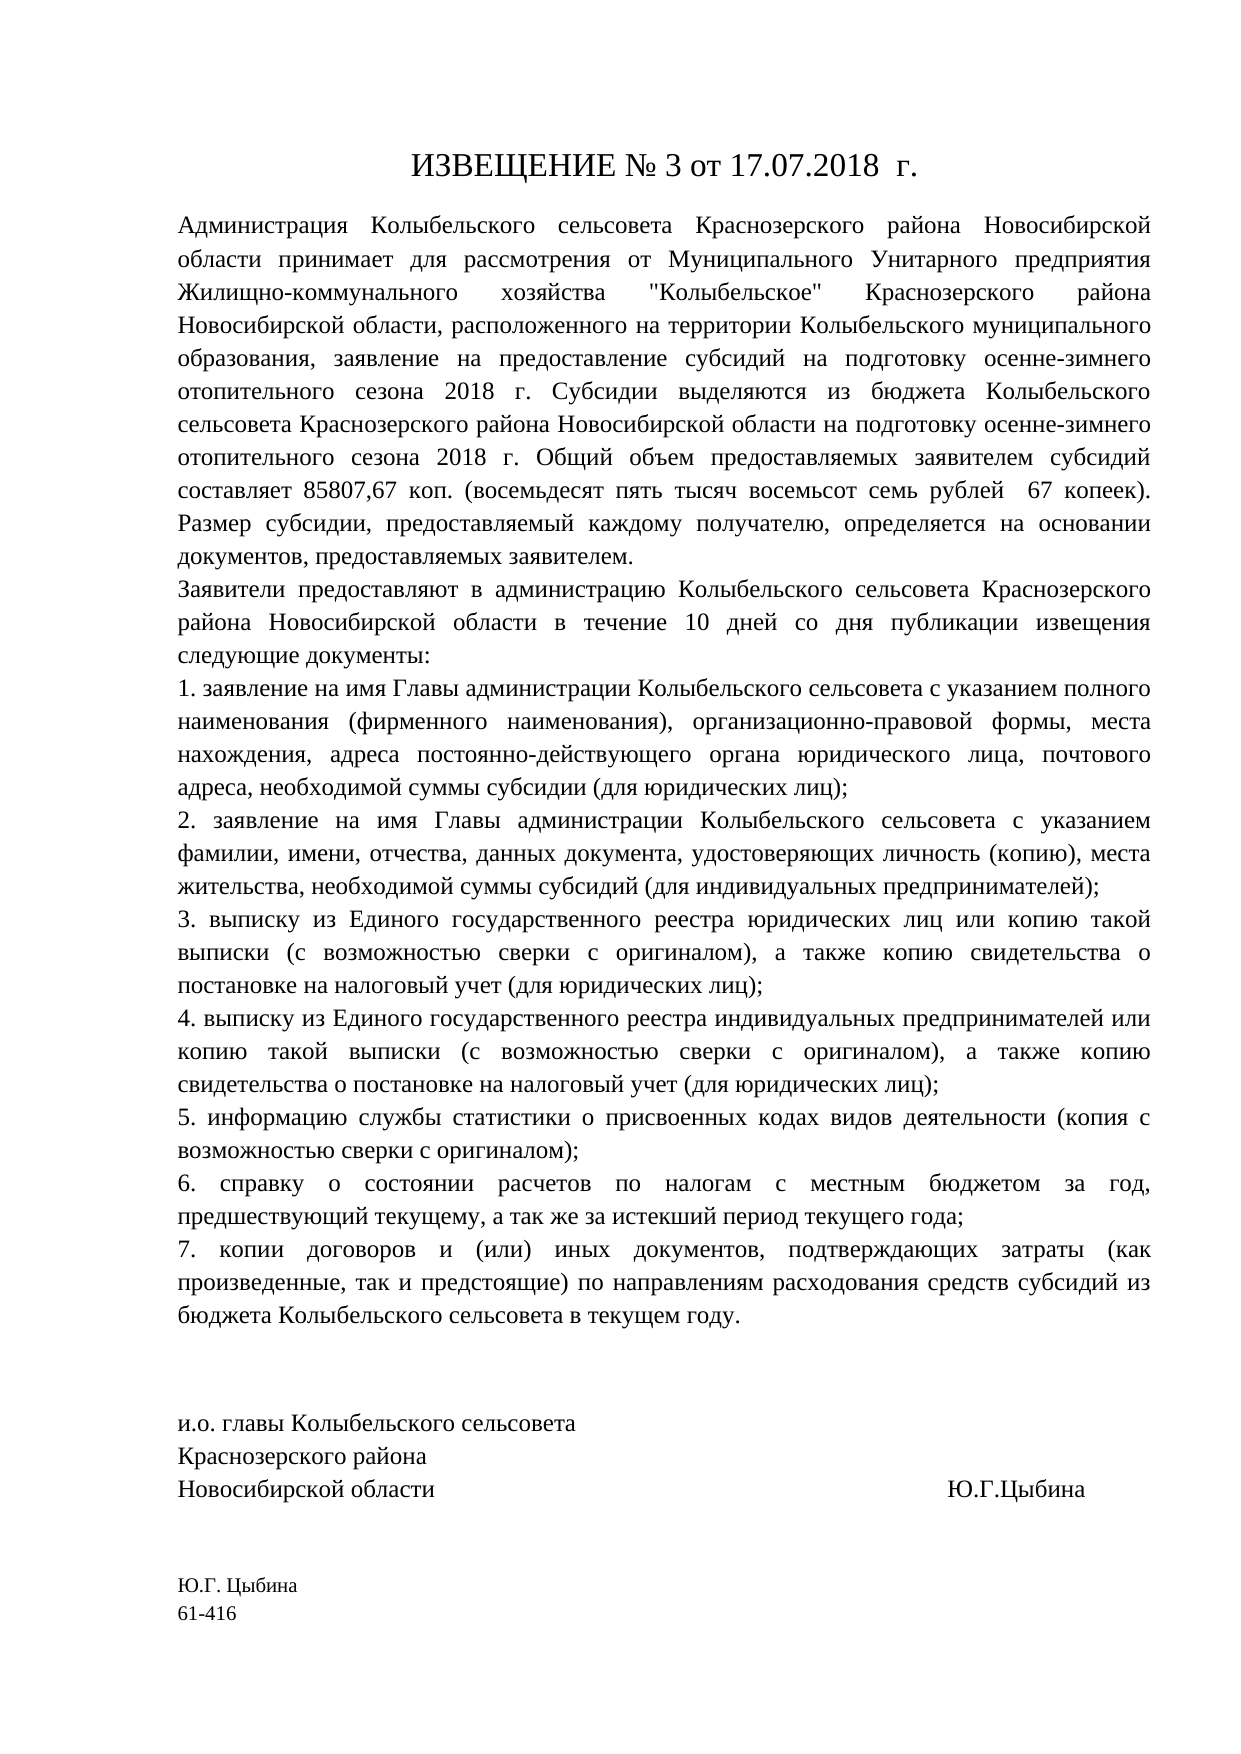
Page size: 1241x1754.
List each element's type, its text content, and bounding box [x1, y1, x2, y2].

text 61-416 [177, 1601, 1152, 1625]
text 5. информацию службы статистики о присвоенных кодах видов деятельности (копия с возможностью сверки с оригиналом); [177, 1102, 1152, 1164]
text Администрация Колыбельского сельсовета Краснозерского района Новосибирской области принимает для рассмотрения от Муниципального Унитарного предприятия Жилищно-коммунального хозяйства "Колыбельское" Краснозерского района Новосибирской области, расположенного на территории Колыбельского муниципального образования, заявление на предоставление субсидий на подготовку осенне-зимнего отопительного сезона 2018 г. Субсидии выделяются из бюджета Колыбельского сельсовета Краснозерского района Новосибирской области на подготовку осенне-зимнего отопительного сезона 2018 г. Общий объем предоставляемых заявителем субсидий составляет 85807,67 коп. (восемьдесят пять тысяч восемьсот семь рублей 67 копеек). Размер субсидии, предоставляемый каждому получателю, определяется на основании документов, предоставляемых заявителем. [177, 211, 1152, 569]
text Заявители предоставляют в администрацию Колыбельского сельсовета Краснозерского района Новосибирской области в течение 10 дней со дня публикации извещения следующие документы: [177, 574, 1152, 669]
text 1. заявление на имя Главы администрации Колыбельского сельсовета с указанием полного наименования (фирменного наименования), организационно-правовой формы, места нахождения, адреса постоянно-действующего органа юридического лица, почтового адреса, необходимой суммы субсидии (для юридических лиц); [177, 673, 1152, 801]
text 7. копии договоров и (или) иных документов, подтверждающих затраты (как произведенные, так и предстоящие) по направлениям расходования средств субсидий из бюджета Колыбельского сельсовета в текущем году. [177, 1234, 1152, 1329]
text 2. заявление на имя Главы администрации Колыбельского сельсовета с указанием фамилии, имени, отчества, данных документа, удостоверяющих личность (копию), места жительства, необходимой суммы субсидий (для индивидуальных предпринимателей); [177, 805, 1152, 900]
text Краснозерского района [177, 1441, 1152, 1470]
text ИЗВЕЩЕНИЕ № 3 от 17.07.2018 г. [177, 146, 1152, 184]
text Ю.Г. Цыбина [177, 1573, 1152, 1597]
text Новосибирской области Ю.Г.Цыбина [177, 1474, 1152, 1503]
text 3. выписку из Единого государственного реестра юридических лиц или копию такой выписки (с возможностью сверки с оригиналом), а также копию свидетельства о постановке на налоговый учет (для юридических лиц); [177, 904, 1152, 999]
text 6. справку о состоянии расчетов по налогам с местным бюджетом за год, предшествующий текущему, а так же за истекший период текущего года; [177, 1168, 1152, 1230]
text и.о. главы Колыбельского сельсовета [177, 1408, 1152, 1437]
text 4. выписку из Единого государственного реестра индивидуальных предпринимателей или копию такой выписки (с возможностью сверки с оригиналом), а также копию свидетельства о постановке на налоговый учет (для юридических лиц); [177, 1003, 1152, 1098]
